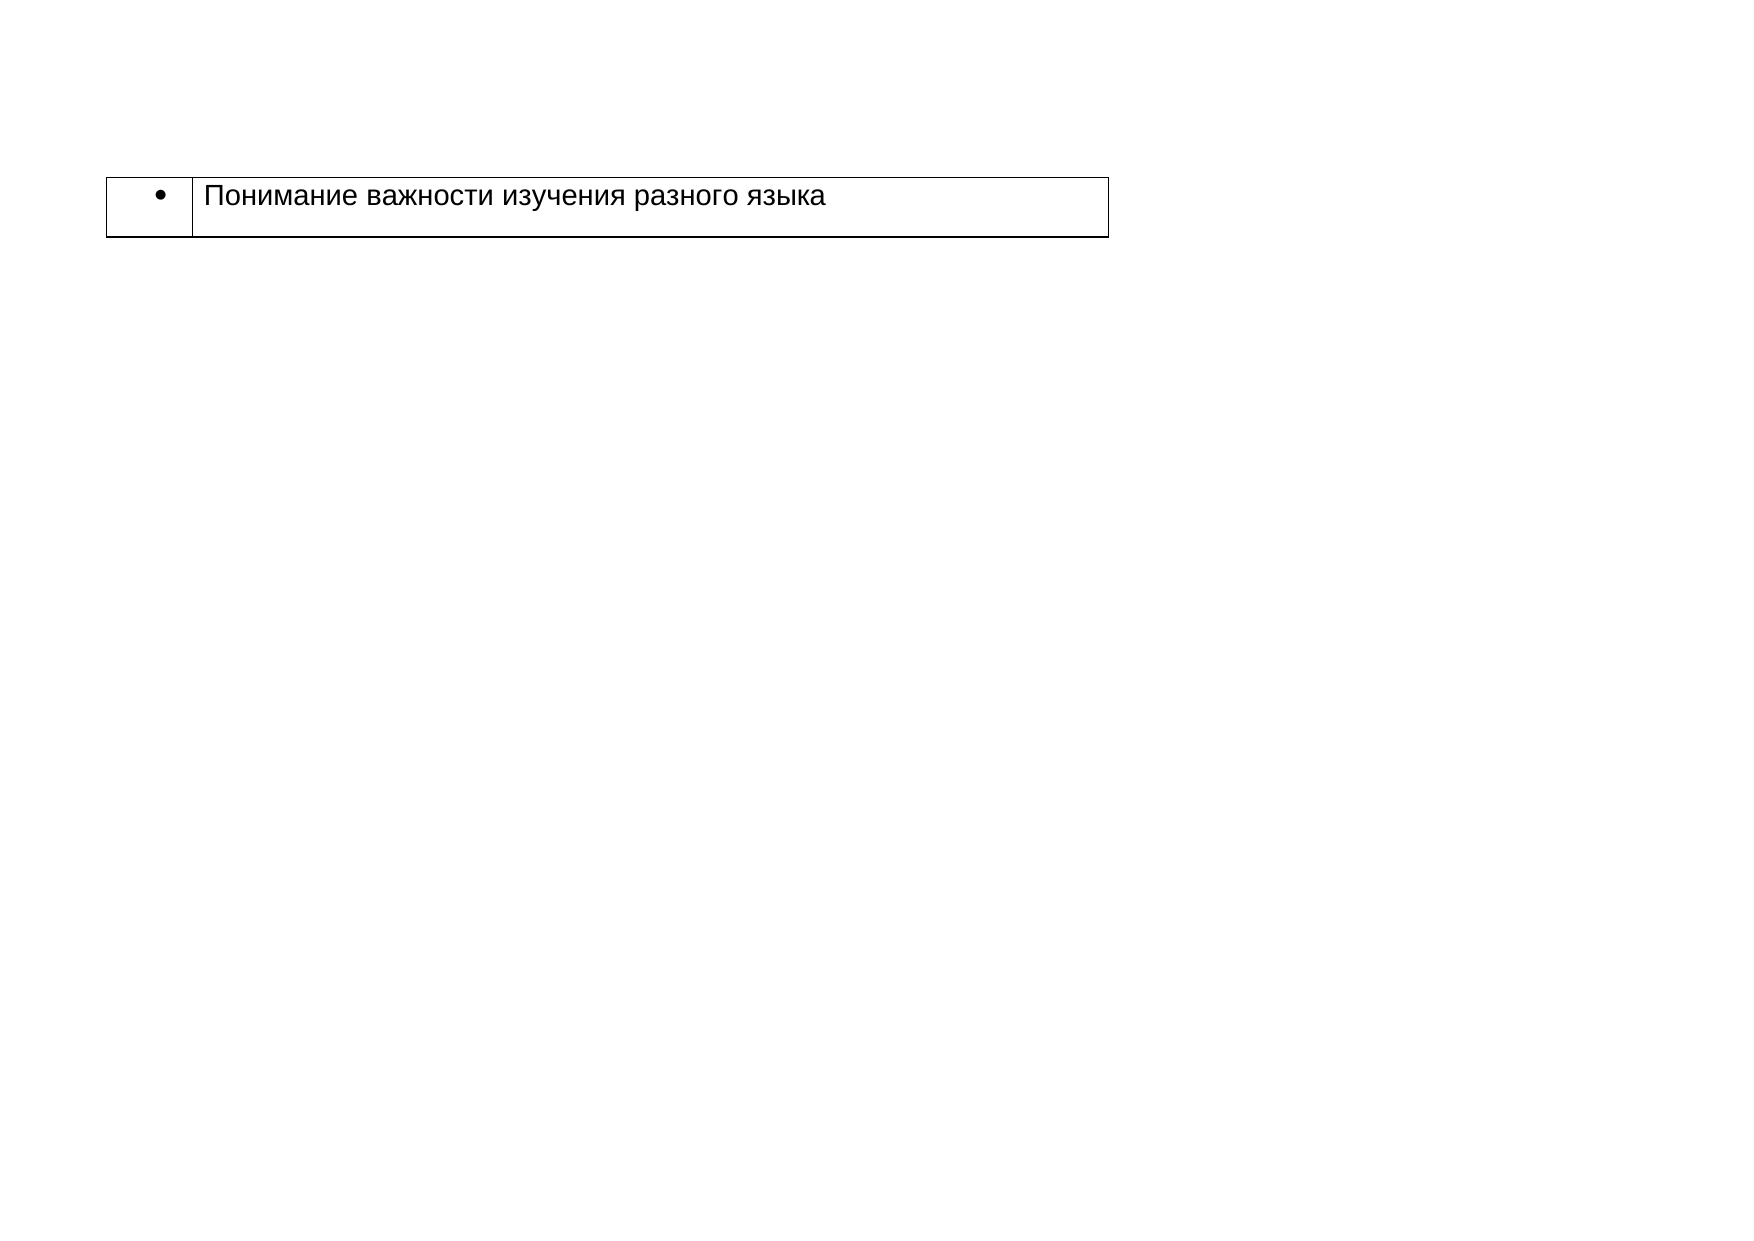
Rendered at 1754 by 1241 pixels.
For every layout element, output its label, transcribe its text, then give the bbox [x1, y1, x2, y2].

table_cell [107, 178, 192, 236]
table_cell Понимание важности изучения разного языка [193, 178, 1108, 236]
